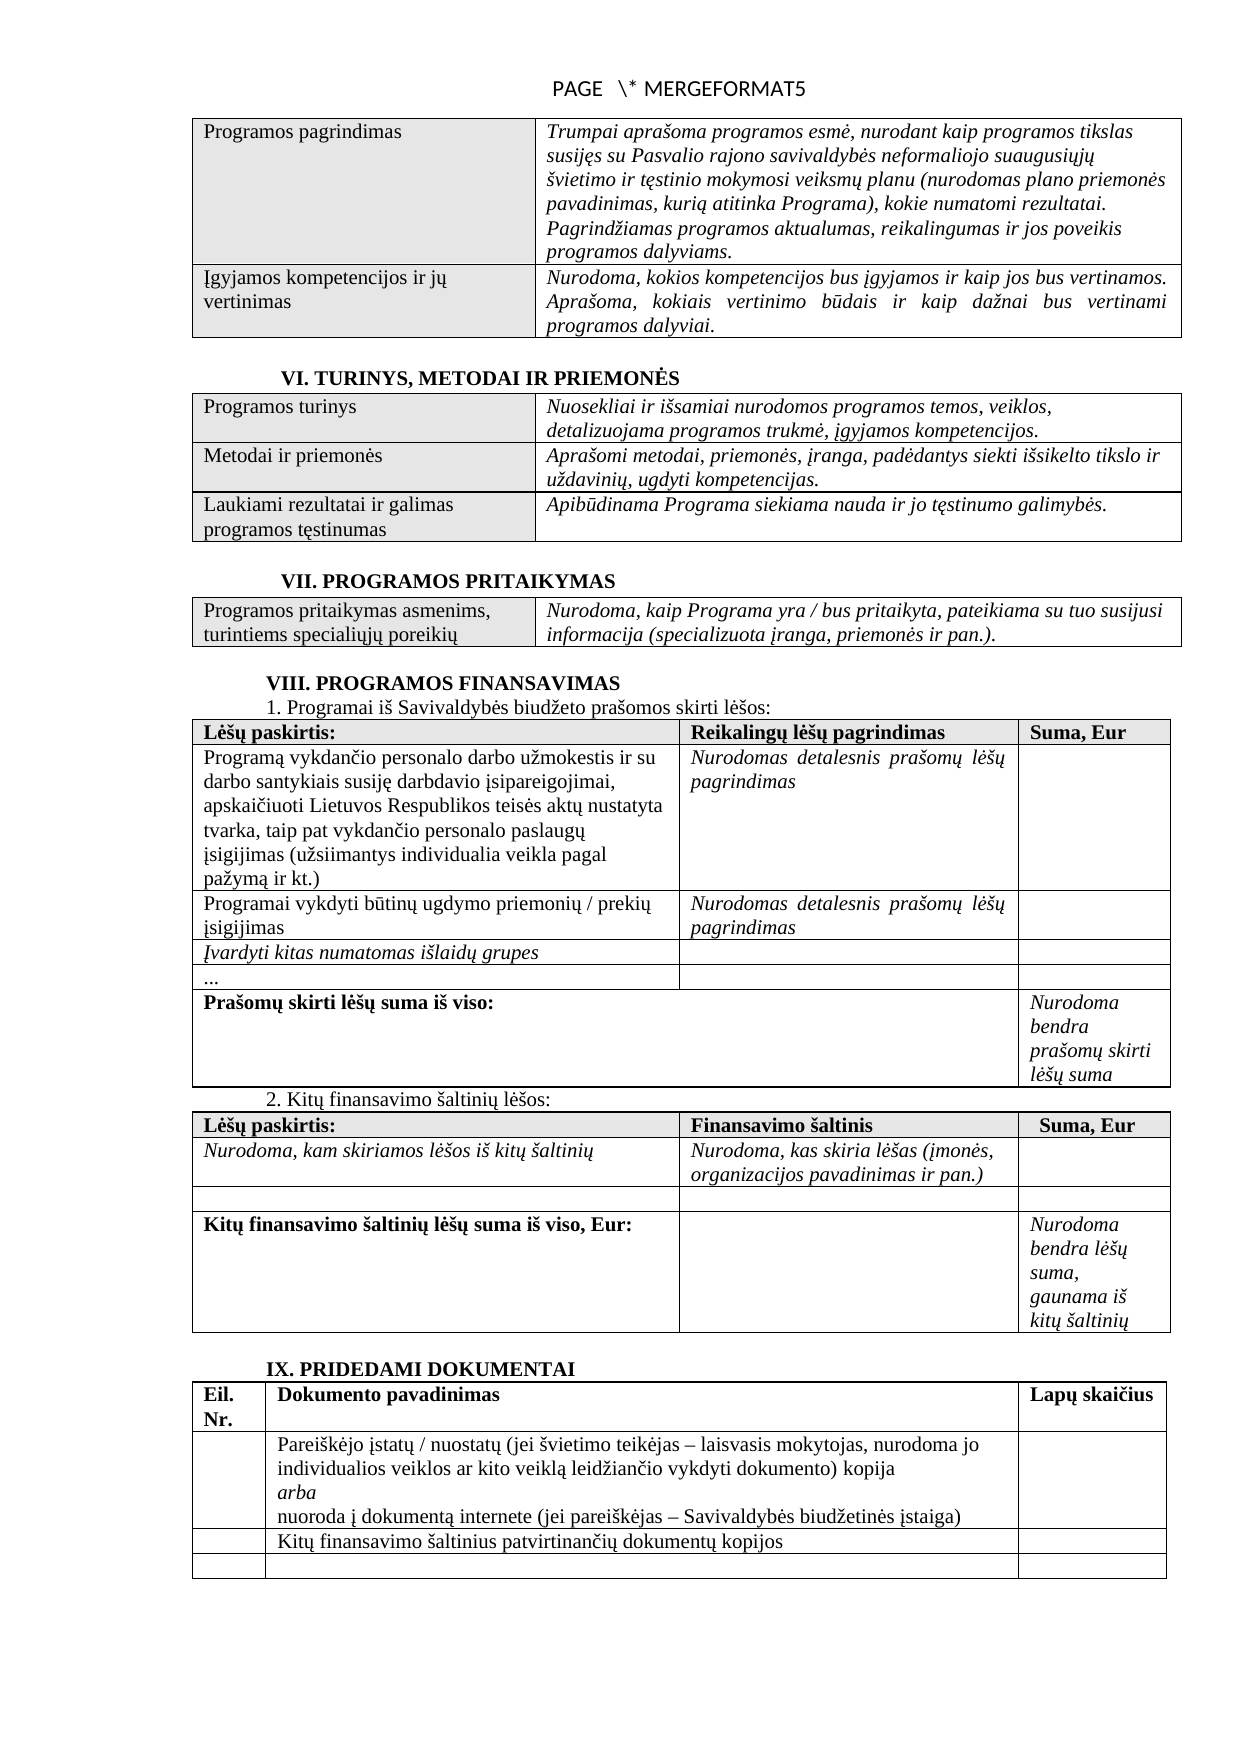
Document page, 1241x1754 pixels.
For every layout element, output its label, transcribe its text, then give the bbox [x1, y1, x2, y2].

text VI. TURINYS, METODAI IR PRIEMONĖS [177, 365, 1181, 389]
table_cell [1019, 1529, 1166, 1553]
table_cell Nurodoma, kas skiria lėšas (įmonės, organizacijos pavadinimas ir pan.) [680, 1138, 1018, 1186]
table_cell [193, 1187, 679, 1211]
table_cell [193, 1529, 265, 1553]
table_header Programos pritaikymas asmenims, turintiems specialiųjų poreikių [193, 598, 535, 646]
table_cell [1019, 1187, 1170, 1211]
table_header Reikalingų lėšų pagrindimas [680, 720, 1018, 744]
table_header Nurodoma, kaip Programa yra / bus pritaikyta, pateikiama su tuo susijusi informacija (specializuota įranga, priemonės ir pan.). [536, 598, 1181, 646]
table_cell [680, 965, 1018, 989]
table_header Eil. Nr. [193, 1383, 265, 1431]
table_cell [1019, 1432, 1166, 1528]
table_cell Programą vykdančio personalo darbo užmokestis ir su darbo santykiais susiję darbdavio įsipareigojimai, apskaičiuoti Lietuvos Respublikos teisės aktų nustatyta tvarka, taip pat vykdančio personalo paslaugų įsigijimas (užsiimantys individualia veikla pagal pažymą ir kt.) [193, 745, 679, 890]
table_header Suma, Eur [1019, 1113, 1170, 1137]
table_cell Prašomų skirti lėšų suma iš viso: [193, 990, 1018, 1086]
table_cell Nurodomas detalesnis prašomų lėšų pagrindimas [680, 745, 1018, 890]
table_cell Nurodoma bendra prašomų skirti lėšų suma [1019, 990, 1170, 1086]
table_cell Aprašomi metodai, priemonės, įranga, padėdantys siekti išsikelto tikslo ir uždavinių, ugdyti kompetencijas. [536, 443, 1181, 491]
table_cell [680, 1187, 1018, 1211]
table_cell Laukiami rezultatai ir galimas programos tęstinumas [193, 493, 535, 541]
table_cell [680, 1212, 1018, 1332]
table_cell Kitų finansavimo šaltinių lėšų suma iš viso, Eur: [193, 1212, 679, 1332]
table_cell [266, 1554, 1018, 1578]
table_cell [1019, 891, 1170, 939]
text VII. PROGRAMOS PRITAIKYMAS [177, 569, 1181, 593]
table_cell Nurodomas detalesnis prašomų lėšų pagrindimas [680, 891, 1018, 939]
table_cell Įvardyti kitas numatomas išlaidų grupes [193, 940, 679, 964]
table_cell Kitų finansavimo šaltinius patvirtinančių dokumentų kopijos [266, 1529, 1018, 1553]
table_header Lėšų paskirtis: [193, 720, 679, 744]
table_cell [193, 1432, 265, 1528]
table_cell Nurodoma, kam skiriamos lėšos iš kitų šaltinių [193, 1138, 679, 1186]
table_cell [1019, 745, 1170, 890]
table_cell Apibūdinama Programa siekiama nauda ir jo tęstinumo galimybės. [536, 493, 1181, 541]
table_cell [1019, 940, 1170, 964]
table_header Nuosekliai ir išsamiai nurodomos programos temos, veiklos, detalizuojama programos trukmė, įgyjamos kompetencijos. [536, 394, 1181, 442]
table_header Suma, Eur [1019, 720, 1170, 744]
text VIII. PROGRAMOS FINANSAVIMAS [177, 671, 1181, 695]
table_cell Nurodoma, kokios kompetencijos bus įgyjamos ir kaip jos bus vertinamos. Aprašoma, kokiais vertinimo būdais ir kaip dažnai bus vertinami programos dalyviai. [536, 265, 1181, 337]
table_cell [680, 940, 1018, 964]
table_cell [1019, 1554, 1166, 1578]
table_cell Programai vykdyti būtinų ugdymo priemonių / prekių įsigijimas [193, 891, 679, 939]
table_cell Įgyjamos kompetencijos ir jų vertinimas [193, 265, 535, 337]
table_header Lapų skaičius [1019, 1383, 1166, 1431]
table_cell Trumpai aprašoma programos esmė, nurodant kaip programos tikslas susijęs su Pasvalio rajono savivaldybės neformaliojo suaugusiųjų švietimo ir tęstinio mokymosi veiksmų planu (nurodomas plano priemonės pavadinimas, kurią atitinka Programa), kokie numatomi rezultatai. Pagrindžiamas programos aktualumas, reikalingumas ir jos poveikis programos dalyviams. [536, 119, 1181, 263]
table_header Finansavimo šaltinis [680, 1113, 1018, 1137]
table_cell Nurodoma bendra lėšų suma, gaunama iš kitų šaltinių [1019, 1212, 1170, 1332]
table_header Lėšų paskirtis: [193, 1113, 679, 1137]
table_cell Metodai ir priemonės [193, 443, 535, 491]
text IX. PRIDEDAMI DOKUMENTAI [177, 1357, 1181, 1381]
text 2. Kitų finansavimo šaltinių lėšos: [177, 1087, 1181, 1111]
table_cell Pareiškėjo įstatų / nuostatų (jei švietimo teikėjas – laisvasis mokytojas, nurodoma jo individualios veiklos ar kito veiklą leidžiančio vykdyti dokumento) kopija arba nuoroda į dokumentą internete (jei pareiškėjas – Savivaldybės biudžetinės įstaiga) [266, 1432, 1018, 1528]
table_cell [1019, 1138, 1170, 1186]
table_cell ... [193, 965, 679, 989]
table_cell [1019, 965, 1170, 989]
table_header Programos turinys [193, 394, 535, 442]
text 1. Programai iš Savivaldybės biudžeto prašomos skirti lėšos: [177, 695, 1181, 719]
table_cell Programos pagrindimas [193, 119, 535, 263]
table_header Dokumento pavadinimas [266, 1383, 1018, 1431]
table_cell [193, 1554, 265, 1578]
